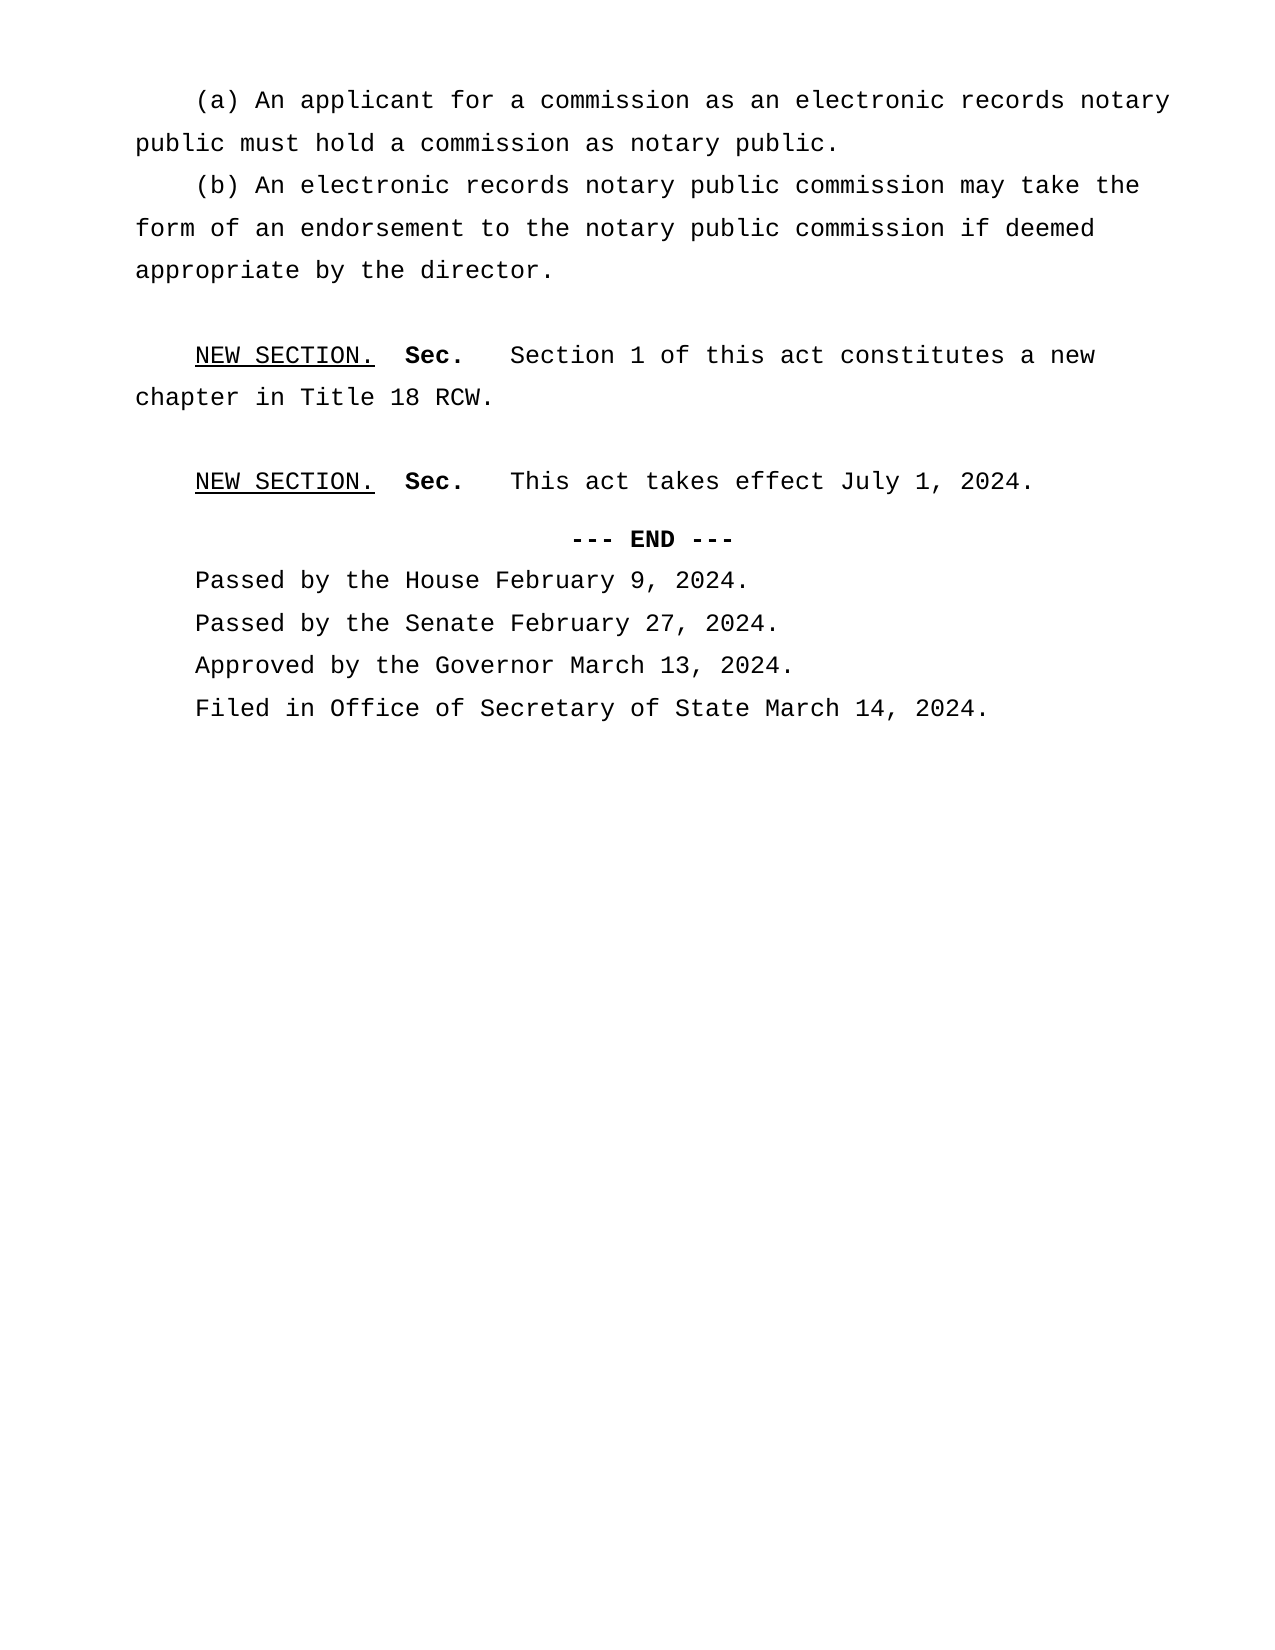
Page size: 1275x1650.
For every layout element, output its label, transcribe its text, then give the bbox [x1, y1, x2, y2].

text Filed in Office of Secretary of State March 14, 2024. [135, 682, 1170, 725]
text Approved by the Governor March 13, 2024. [135, 640, 1170, 682]
text (b) An electronic records notary public commission may take the form of an endorsement to the notary public commission if deemed appropriate by the director. [135, 160, 1170, 287]
text NEW SECTION. Sec. This act takes effect July 1, 2024. [135, 456, 1170, 498]
text Passed by the Senate February 27, 2024. [135, 597, 1170, 640]
text NEW SECTION. Sec. Section 1 of this act constitutes a new chapter in Title 18 RCW. [135, 329, 1170, 414]
text Passed by the House February 9, 2024. [135, 555, 1170, 597]
text (a) An applicant for a commission as an electronic records notary public must hold a commission as notary public. [135, 75, 1170, 160]
text --- END --- [135, 527, 1170, 555]
